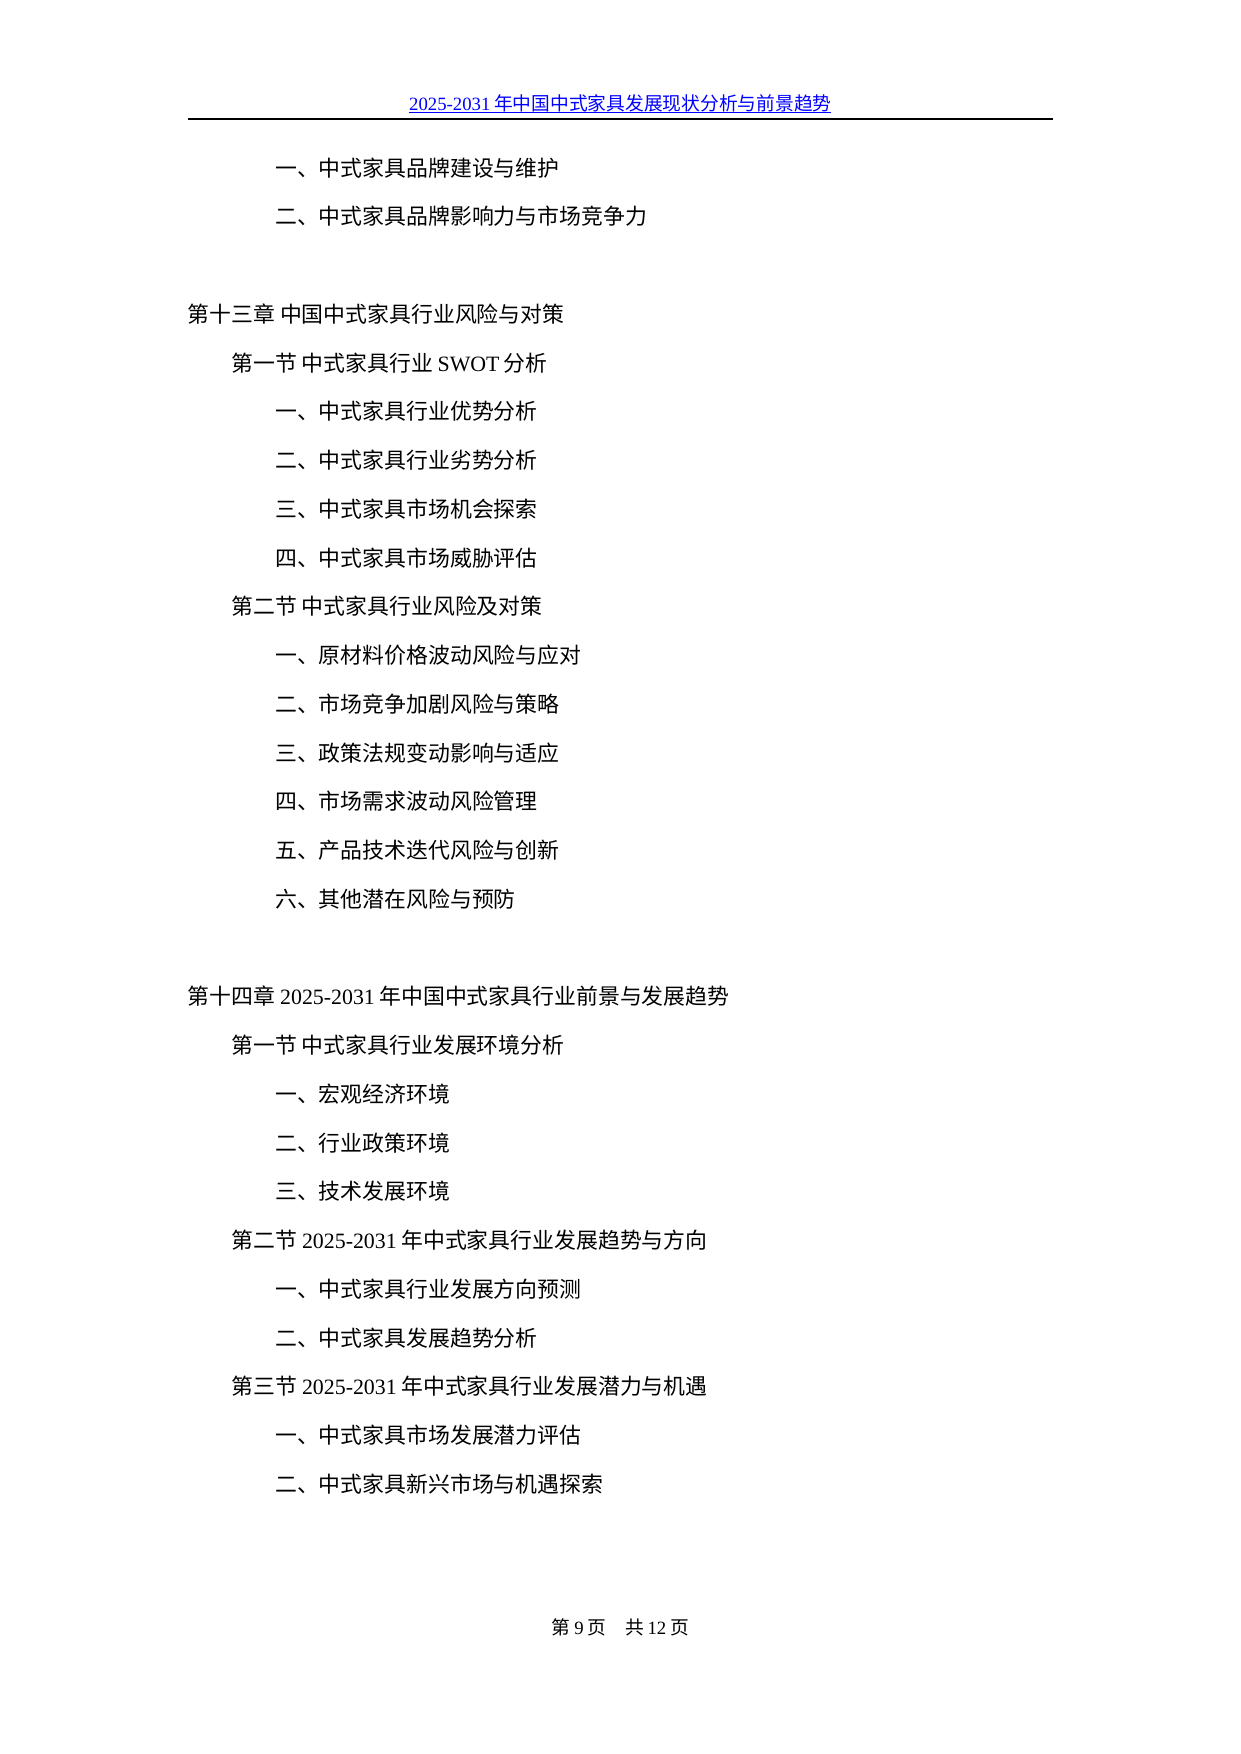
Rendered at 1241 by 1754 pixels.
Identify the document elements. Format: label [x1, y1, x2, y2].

text [187, 150, 1053, 1499]
